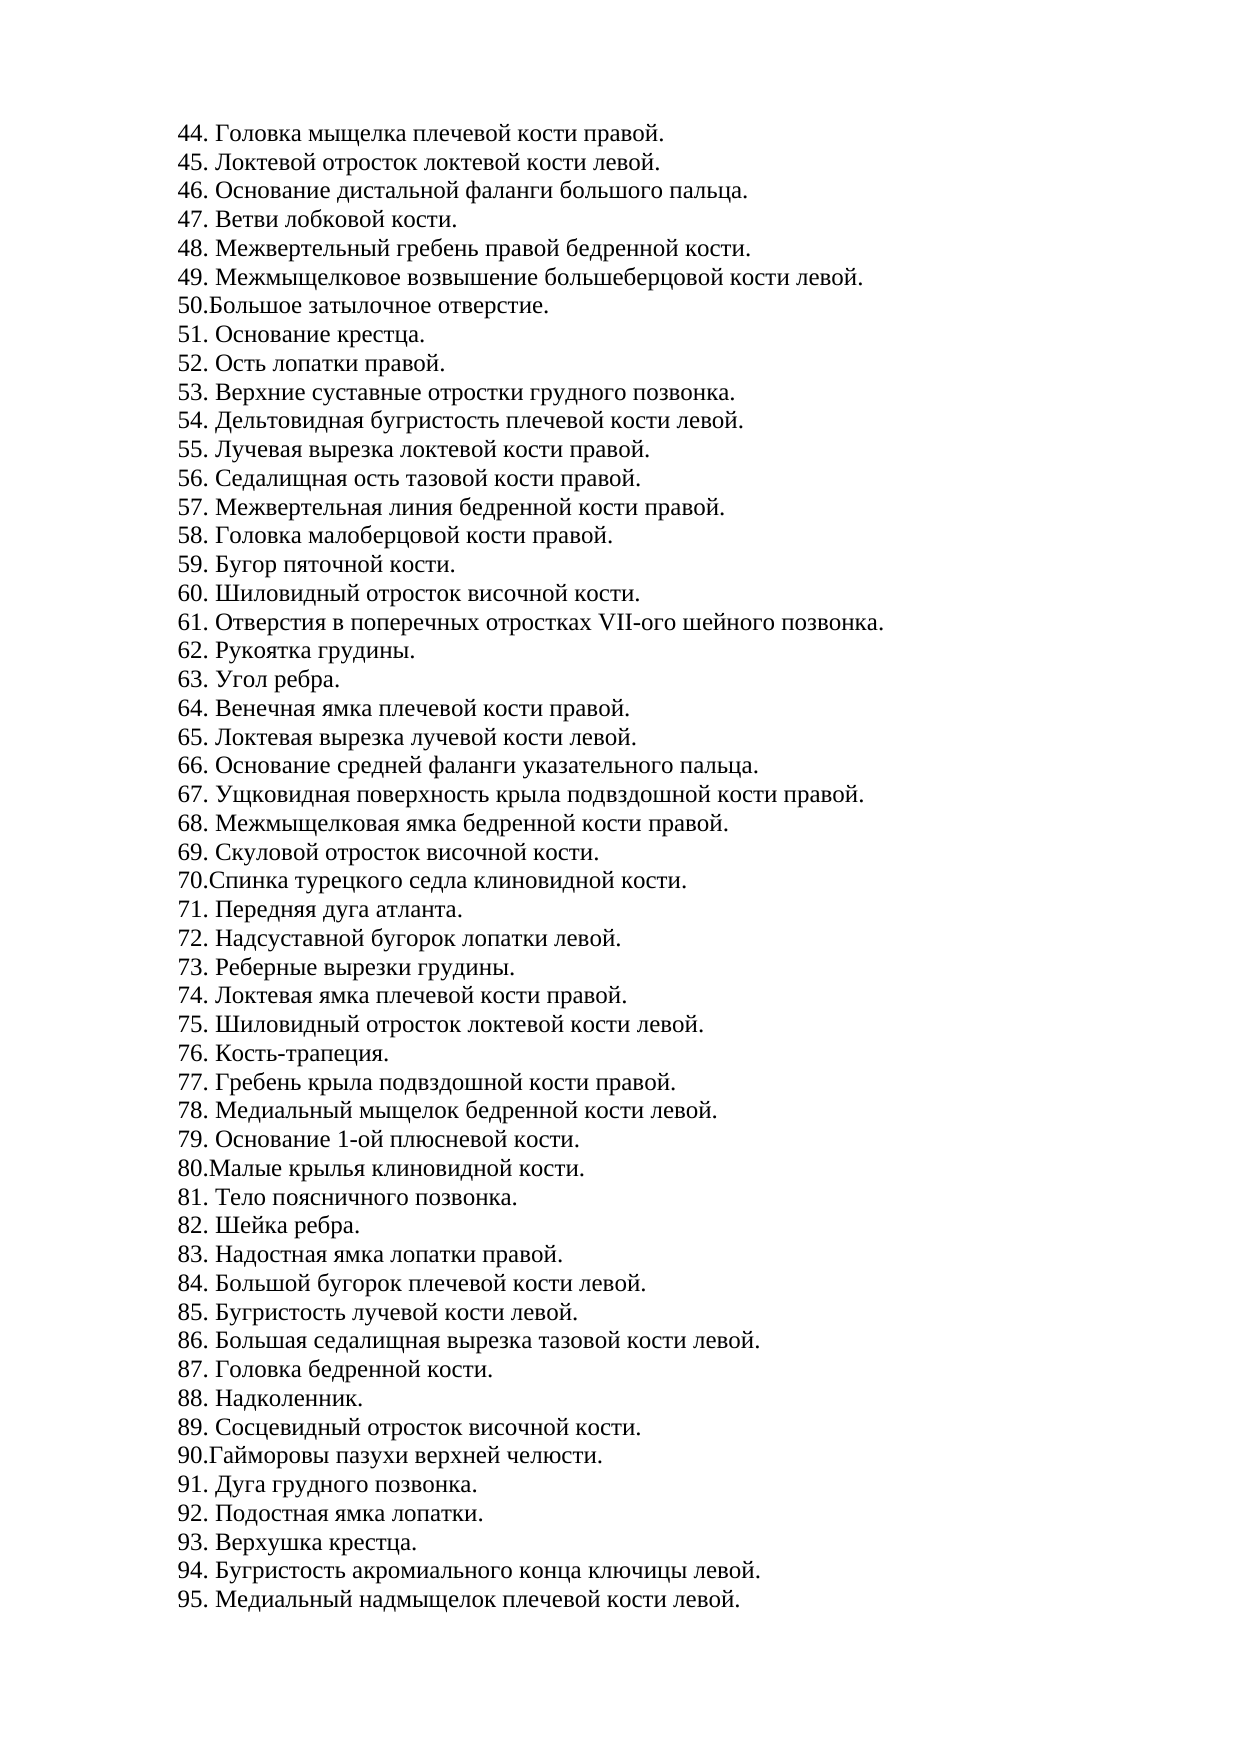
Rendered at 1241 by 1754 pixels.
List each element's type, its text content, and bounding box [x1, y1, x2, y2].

text 90.Гайморовы пазухи верхней челюсти. [177, 1441, 1152, 1469]
text 52. Ость лопатки правой. [177, 348, 1152, 377]
text 60. Шиловидный отросток височной кости. [177, 578, 1152, 607]
text 83. Надостная ямка лопатки правой. [177, 1239, 1152, 1268]
text 85. Бугристость лучевой кости левой. [177, 1297, 1152, 1326]
text 81. Тело поясничного позвонка. [177, 1182, 1152, 1211]
text 47. Ветви лобковой кости. [177, 204, 1152, 233]
text 62. Рукоятка грудины. [177, 636, 1152, 664]
text 82. Шейка ребра. [177, 1211, 1152, 1239]
text 51. Основание крестца. [177, 319, 1152, 348]
text 80.Малые крылья клиновидной кости. [177, 1153, 1152, 1182]
text 65. Локтевая вырезка лучевой кости левой. [177, 722, 1152, 751]
text 53. Верхние суставные отростки грудного позвонка. [177, 377, 1152, 406]
text 68. Межмыщелковая ямка бедренной кости правой. [177, 808, 1152, 837]
text 54. Дельтовидная бугристость плечевой кости левой. [177, 406, 1152, 434]
text 78. Медиальный мыщелок бедренной кости левой. [177, 1096, 1152, 1124]
text 89. Сосцевидный отросток височной кости. [177, 1412, 1152, 1441]
text 59. Бугор пяточной кости. [177, 549, 1152, 578]
text 74. Локтевая ямка плечевой кости правой. [177, 981, 1152, 1009]
text 57. Межвертельная линия бедренной кости правой. [177, 492, 1152, 521]
text 84. Большой бугорок плечевой кости левой. [177, 1268, 1152, 1297]
text 88. Надколенник. [177, 1383, 1152, 1412]
text 94. Бугристость акромиального конца ключицы левой. [177, 1556, 1152, 1584]
text 77. Гребень крыла подвздошной кости правой. [177, 1067, 1152, 1096]
text 45. Локтевой отросток локтевой кости левой. [177, 147, 1152, 176]
text 72. Надсуставной бугорок лопатки левой. [177, 923, 1152, 952]
text 66. Основание средней фаланги указательного пальца. [177, 751, 1152, 779]
text 79. Основание 1-ой плюсневой кости. [177, 1124, 1152, 1153]
text 87. Головка бедренной кости. [177, 1354, 1152, 1383]
text 95. Медиальный надмыщелок плечевой кости левой. [177, 1584, 1152, 1613]
text 92. Подостная ямка лопатки. [177, 1498, 1152, 1527]
text 69. Скуловой отросток височной кости. [177, 837, 1152, 866]
text 58. Головка малоберцовой кости правой. [177, 521, 1152, 549]
text 93. Верхушка крестца. [177, 1527, 1152, 1556]
text 44. Головка мыщелка плечевой кости правой. [177, 118, 1152, 147]
text 76. Кость-трапеция. [177, 1038, 1152, 1067]
text 70.Спинка турецкого седла клиновидной кости. [177, 866, 1152, 894]
text 48. Межвертельный гребень правой бедренной кости. [177, 233, 1152, 262]
text 71. Передняя дуга атланта. [177, 894, 1152, 923]
text 91. Дуга грудного позвонка. [177, 1469, 1152, 1498]
text 55. Лучевая вырезка локтевой кости правой. [177, 434, 1152, 463]
text 56. Седалищная ость тазовой кости правой. [177, 463, 1152, 492]
text 50.Большое затылочное отверстие. [177, 291, 1152, 319]
text 46. Основание дистальной фаланги большого пальца. [177, 176, 1152, 204]
text 75. Шиловидный отросток локтевой кости левой. [177, 1009, 1152, 1038]
text 49. Межмыщелковое возвышение большеберцовой кости левой. [177, 262, 1152, 291]
text 61. Отверстия в поперечных отростках VII-ого шейного позвонка. [177, 607, 1152, 636]
text 63. Угол ребра. [177, 664, 1152, 693]
text 73. Реберные вырезки грудины. [177, 952, 1152, 981]
text 86. Большая седалищная вырезка тазовой кости левой. [177, 1326, 1152, 1354]
text 67. Ущковидная поверхность крыла подвздошной кости правой. [177, 779, 1152, 808]
text 64. Венечная ямка плечевой кости правой. [177, 693, 1152, 722]
